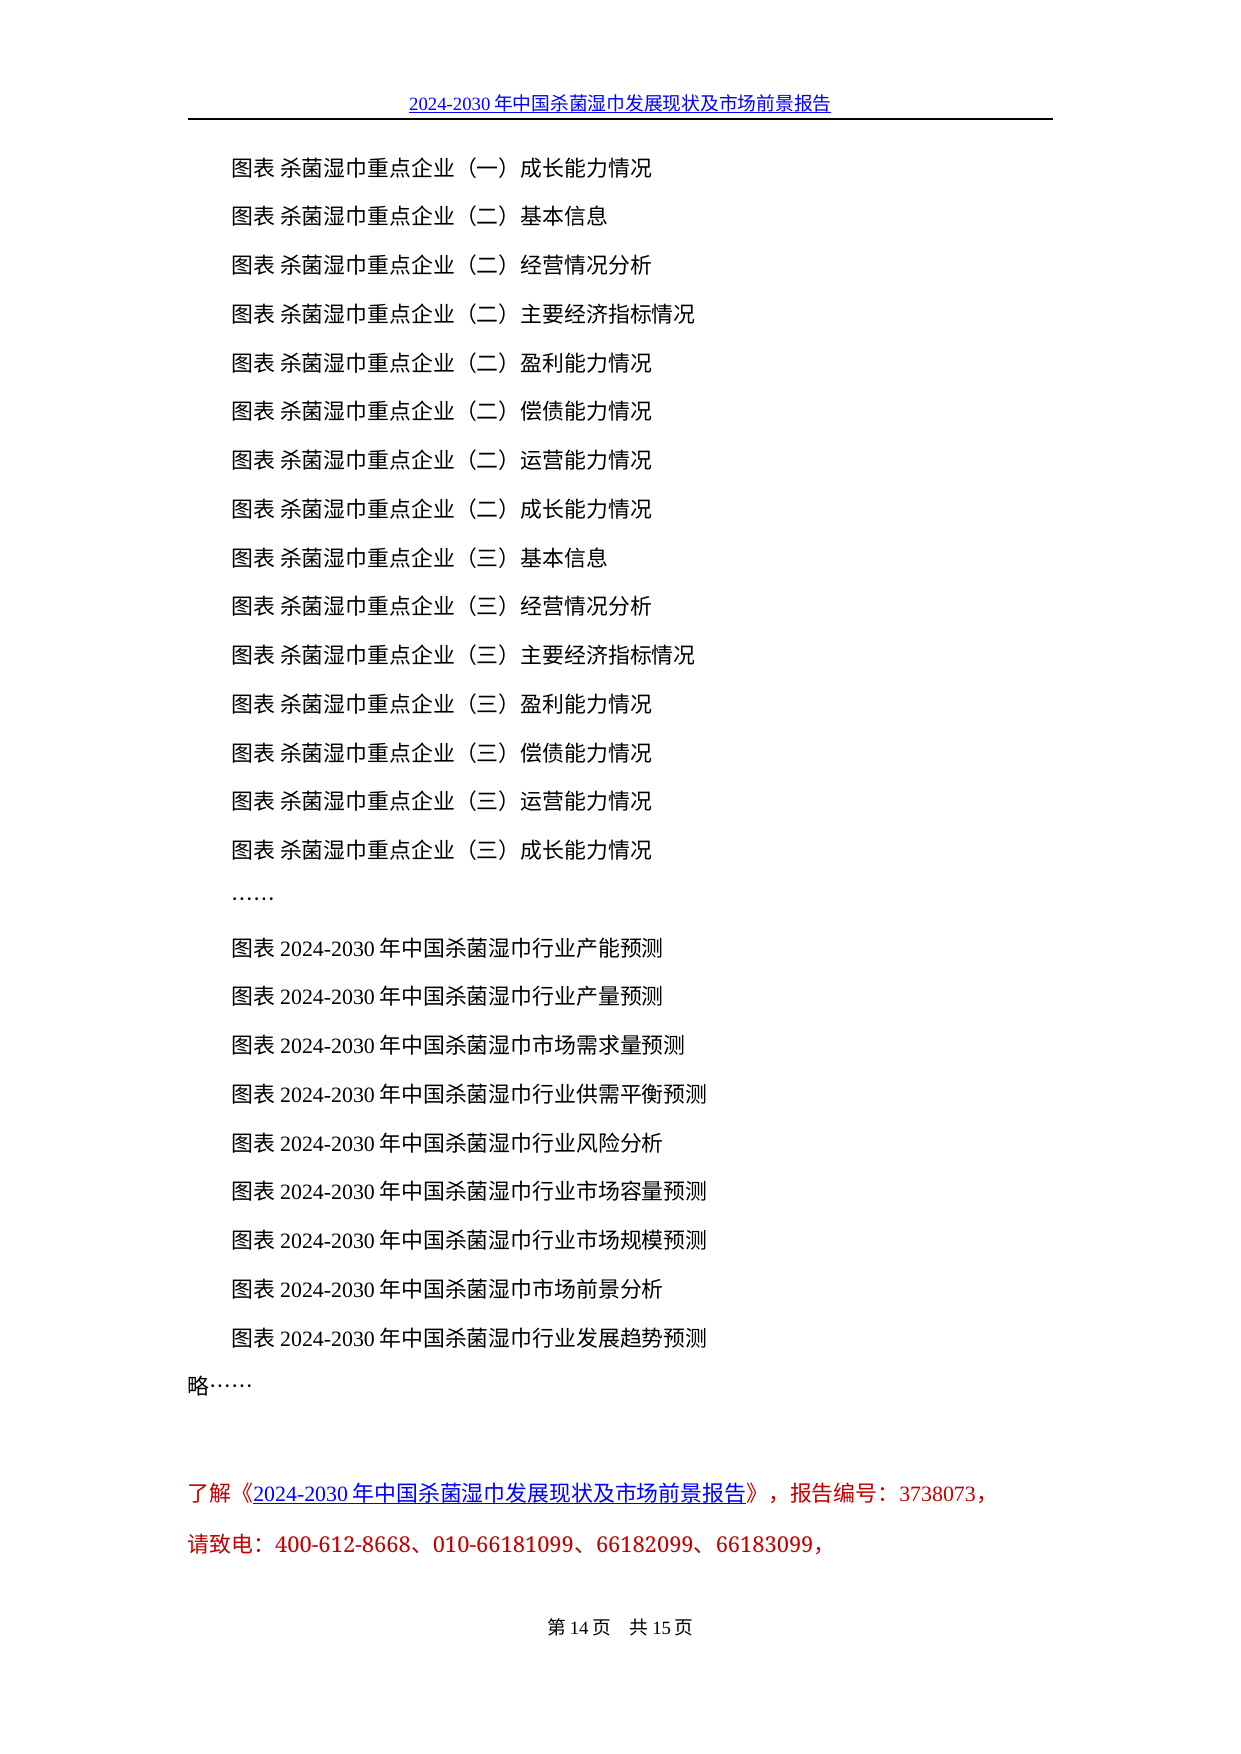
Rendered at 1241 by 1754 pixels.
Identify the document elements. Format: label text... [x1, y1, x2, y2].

text 请致电：400-612-8668、010-66181099、66182099、66183099， [187, 1527, 1053, 1559]
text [187, 150, 1053, 1401]
text 了解《2024-2030年中国杀菌湿巾发展现状及市场前景报告》，报告编号：3738073， [187, 1475, 1053, 1508]
